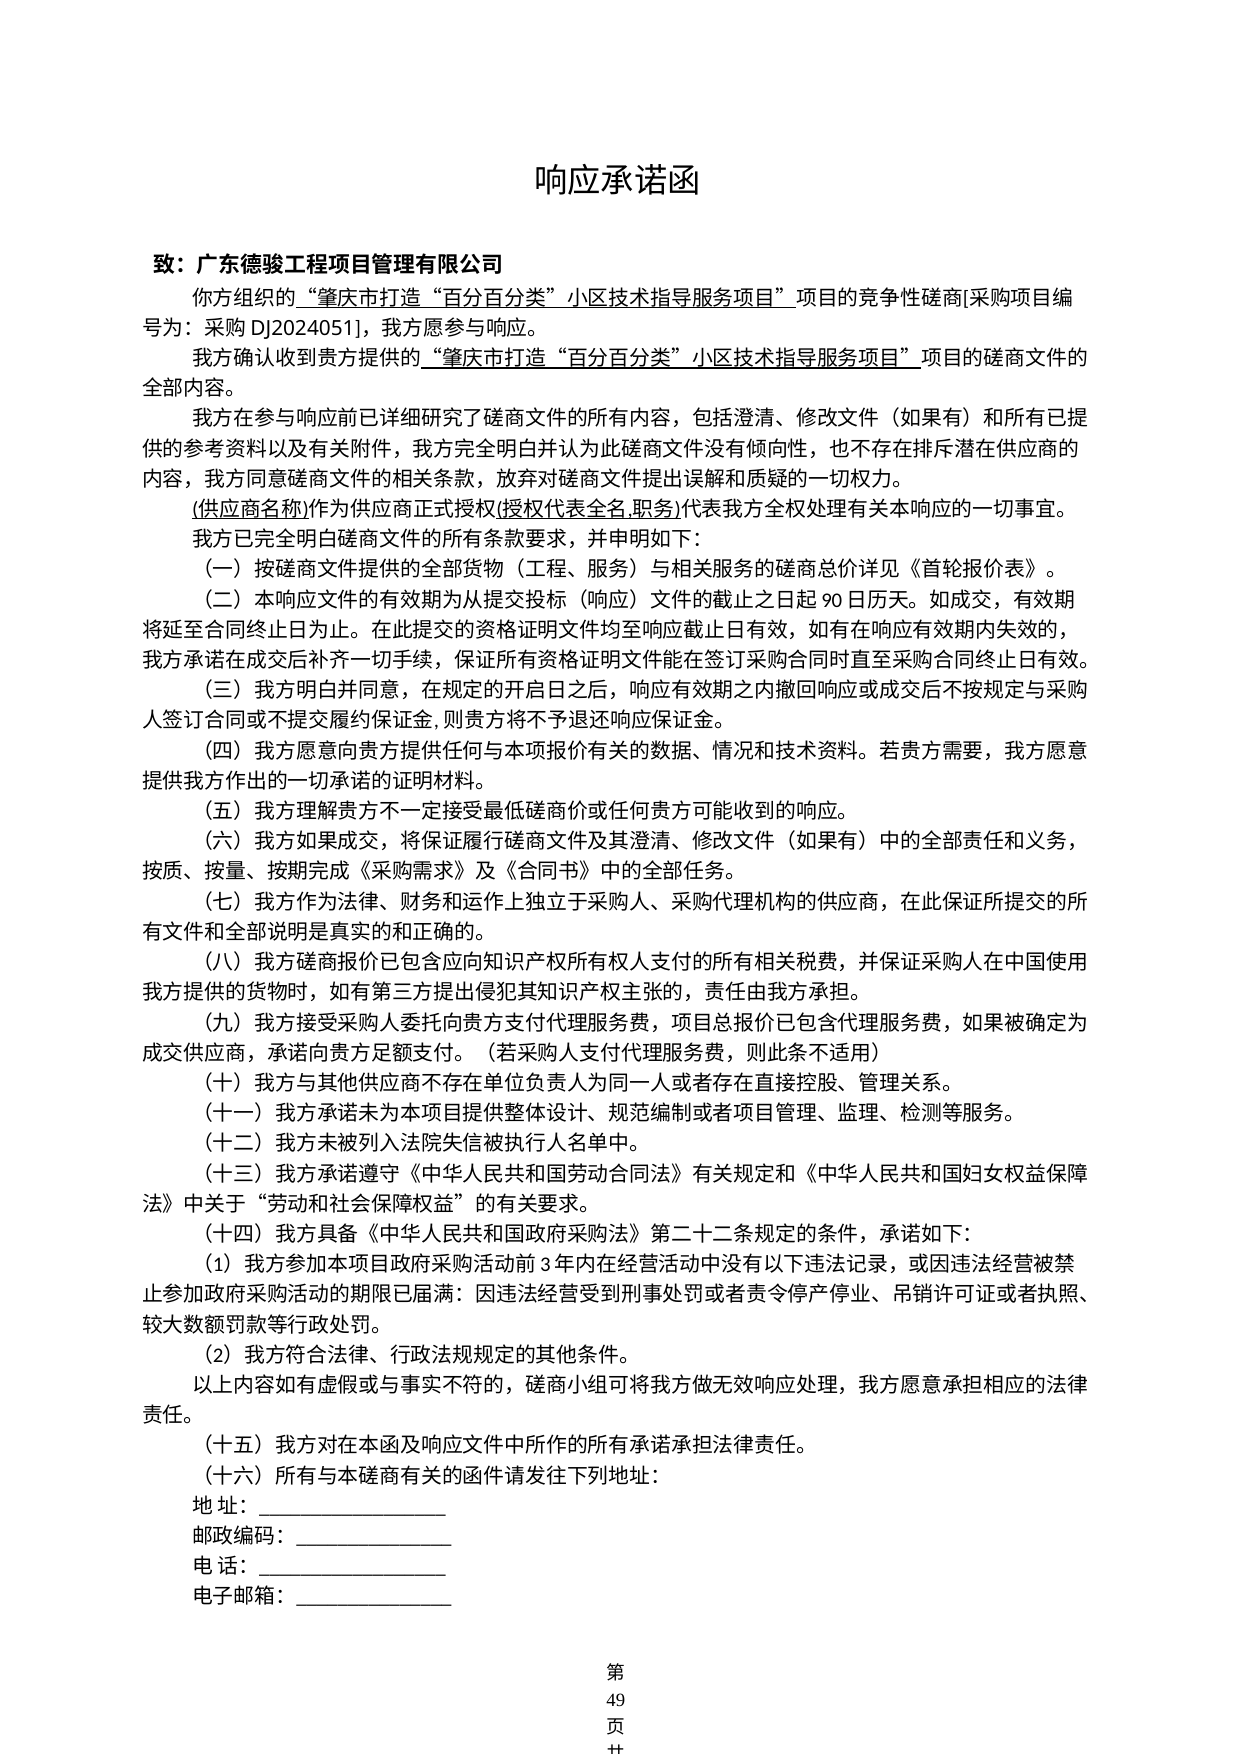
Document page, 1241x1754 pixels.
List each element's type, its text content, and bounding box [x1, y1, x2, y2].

text （八）我方磋商报价已包含应向知识产权所有权人支付的所有相关税费，并保证采购人在中国使用我方提供的货物时，如有第三方提出侵犯其知识产权主张的，责任由我方承担。 [142, 945, 1093, 1006]
text （十五）我方对在本函及响应文件中所作的所有承诺承担法律责任。 [142, 1429, 1093, 1459]
text （一）按磋商文件提供的全部货物（工程、服务）与相关服务的磋商总价详见《首轮报价表》。 [142, 553, 1093, 583]
text （三）我方明白并同意，在规定的开启日之后，响应有效期之内撤回响应或成交后不按规定与采购人签订合同或不提交履约保证金, 则贵方将不予退还响应保证金。 [142, 673, 1093, 734]
text （十）我方与其他供应商不存在单位负责人为同一人或者存在直接控股、管理关系。 [142, 1066, 1093, 1096]
text （四）我方愿意向贵方提供任何与本项报价有关的数据、情况和技术资料。若贵方需要，我方愿意提供我方作出的一切承诺的证明材料。 [142, 734, 1093, 794]
text 地 址：__________________ [142, 1489, 1093, 1519]
text （十三）我方承诺遵守《中华人民共和国劳动合同法》有关规定和《中华人民共和国妇女权益保障法》中关于“劳动和社会保障权益”的有关要求。 [142, 1157, 1093, 1217]
text （二）本响应文件的有效期为从提交投标（响应）文件的截止之日起90日历天。如成交，有效期将延至合同终止日为止。在此提交的资格证明文件均至响应截止日有效，如有在响应有效期内失效的，我方承诺在成交后补齐一切手续，保证所有资格证明文件能在签订采购合同时直至采购合同终止日有效。 [142, 583, 1093, 673]
text （十四）我方具备《中华人民共和国政府采购法》第二十二条规定的条件，承诺如下： [142, 1217, 1093, 1247]
text （十一）我方承诺未为本项目提供整体设计、规范编制或者项目管理、监理、检测等服务。 [142, 1096, 1093, 1127]
text （六）我方如果成交，将保证履行磋商文件及其澄清、修改文件（如果有）中的全部责任和义务，按质、按量、按期完成《采购需求》及《合同书》中的全部任务。 [142, 824, 1093, 885]
text 邮政编码：_______________ [142, 1519, 1093, 1549]
text （2）我方符合法律、行政法规规定的其他条件。 [142, 1338, 1093, 1368]
text （九）我方接受采购人委托向贵方支付代理服务费，项目总报价已包含代理服务费，如果被确定为成交供应商，承诺向贵方足额支付。（若采购人支付代理服务费，则此条不适用） [142, 1006, 1093, 1066]
text 电子邮箱：_______________ [142, 1580, 1093, 1610]
text （1）我方参加本项目政府采购活动前3年内在经营活动中没有以下违法记录，或因违法经营被禁止参加政府采购活动的期限已届满：因违法经营受到刑事处罚或者责令停产停业、吊销许可证或者执照、较大数额罚款等行政处罚。 [142, 1247, 1093, 1338]
subtitle 响应承诺函 [142, 154, 1093, 202]
text （七）我方作为法律、财务和运作上独立于采购人、采购代理机构的供应商，在此保证所提交的所有文件和全部说明是真实的和正确的。 [142, 885, 1093, 945]
text 致：广东德骏工程项目管理有限公司 [153, 239, 1093, 281]
text （十六）所有与本磋商有关的函件请发往下列地址： [142, 1459, 1093, 1489]
text 电 话：__________________ [142, 1549, 1093, 1580]
text （五）我方理解贵方不一定接受最低磋商价或任何贵方可能收到的响应。 [142, 794, 1093, 824]
text 我方在参与响应前已详细研究了磋商文件的所有内容，包括澄清、修改文件（如果有）和所有已提供的参考资料以及有关附件，我方完全明白并认为此磋商文件没有倾向性，也不存在排斥潜在供应商的内容，我方同意磋商文件的相关条款，放弃对磋商文件提出误解和质疑的一切权力。 [142, 402, 1093, 492]
text 我方已完全明白磋商文件的所有条款要求，并申明如下： [142, 522, 1093, 553]
text （十二）我方未被列入法院失信被执行人名单中。 [142, 1127, 1093, 1157]
text 我方确认收到贵方提供的“肇庆市打造“百分百分类”小区技术指导服务项目”项目的磋商文件的全部内容。 [142, 341, 1093, 402]
text 你方组织的“肇庆市打造“百分百分类”小区技术指导服务项目”项目的竞争性磋商[采购项目编号为：采购DJ2024051]，我方愿参与响应。 [142, 281, 1093, 341]
text (供应商名称)作为供应商正式授权(授权代表全名,职务)代表我方全权处理有关本响应的一切事宜。 [142, 492, 1093, 522]
text 以上内容如有虚假或与事实不符的，磋商小组可将我方做无效响应处理，我方愿意承担相应的法律责任。 [142, 1368, 1093, 1429]
